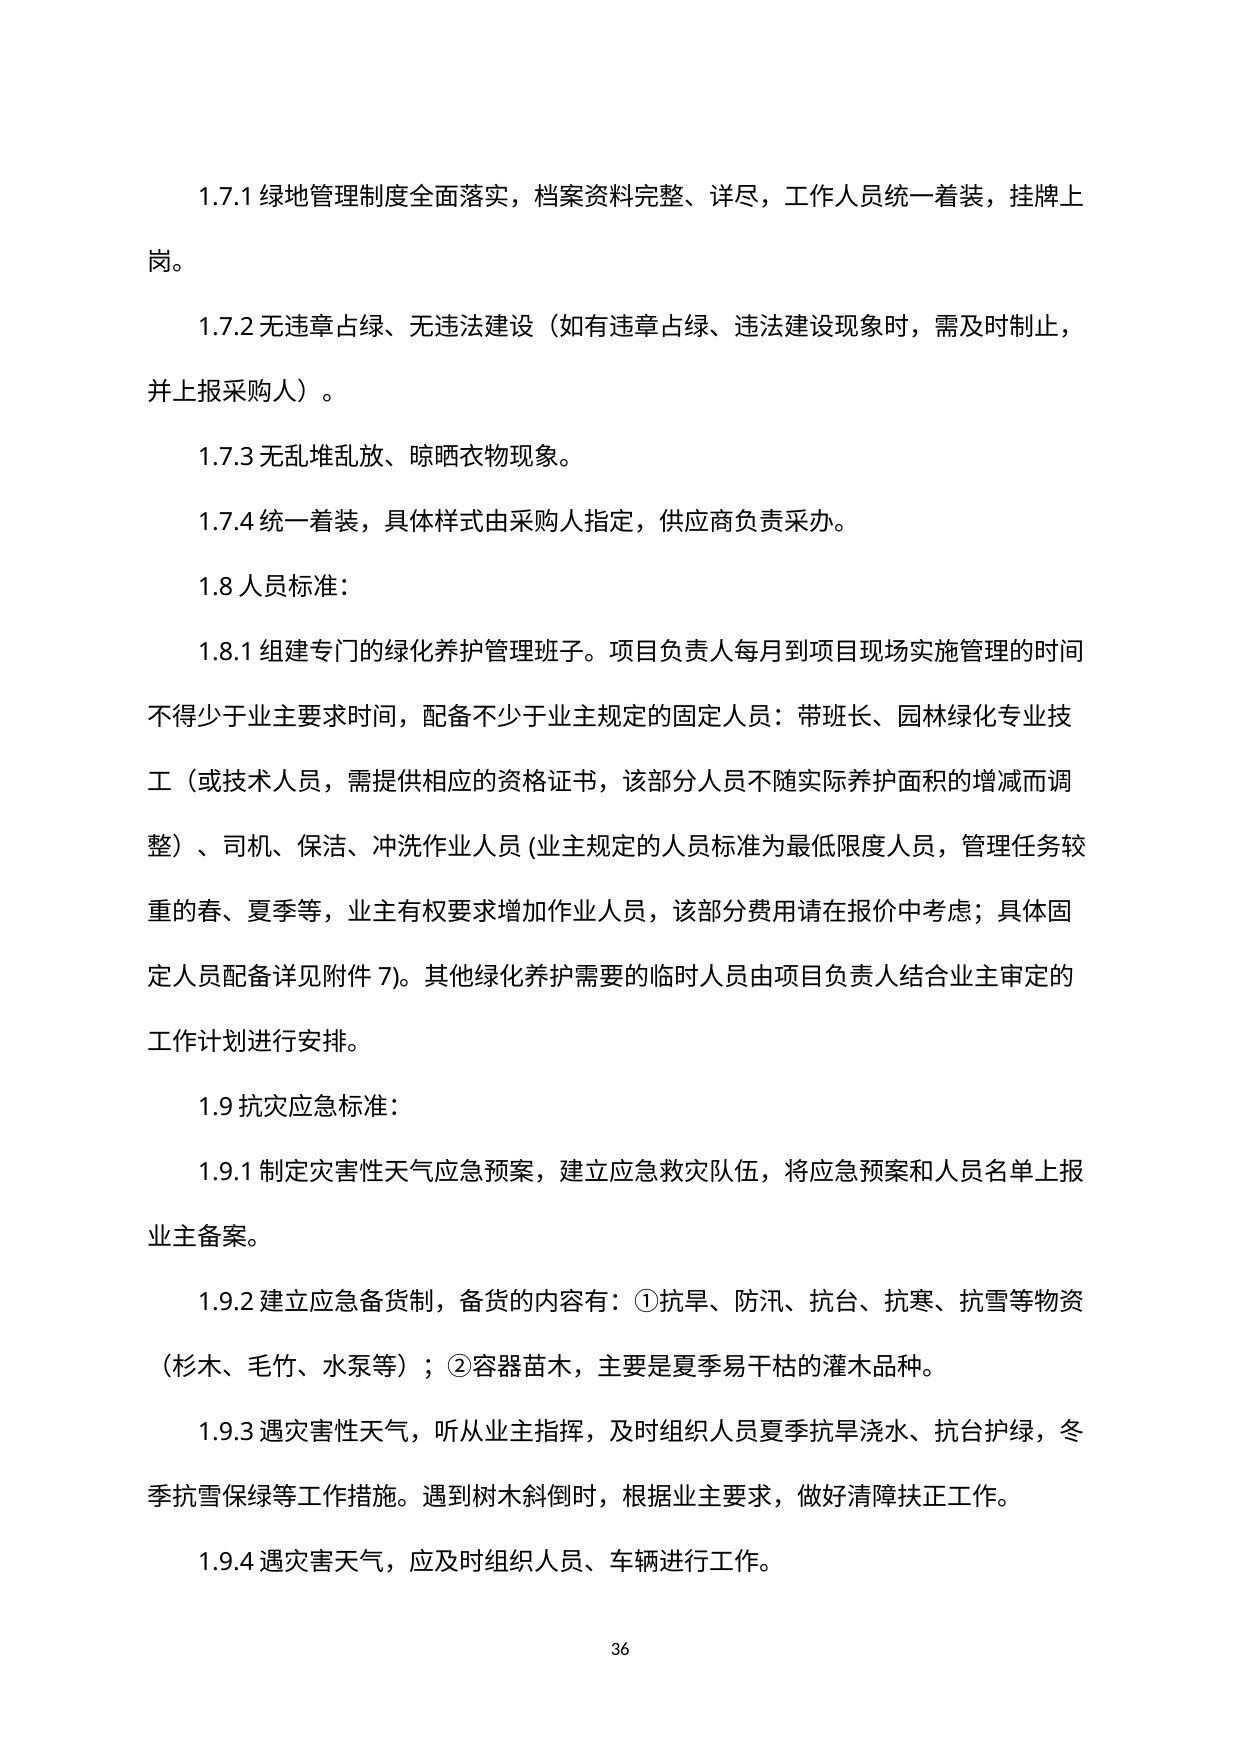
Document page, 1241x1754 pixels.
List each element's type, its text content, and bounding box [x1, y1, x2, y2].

text 1.8人员标准： [148, 552, 1092, 617]
text 1.9抗灾应急标准： [148, 1072, 1092, 1137]
text 1.7.2无违章占绿、无违法建设（如有违章占绿、违法建设现象时，需及时制止，并上报采购人）。 [148, 292, 1092, 422]
text 1.9.3遇灾害性天气，听从业主指挥，及时组织人员夏季抗旱浇水、抗台护绿，冬季抗雪保绿等工作措施。遇到树木斜倒时，根据业主要求，做好清障扶正工作。 [148, 1397, 1092, 1527]
text 1.7.1绿地管理制度全面落实，档案资料完整、详尽，工作人员统一着装，挂牌上岗。 [148, 162, 1092, 292]
text 1.8.1组建专门的绿化养护管理班子。项目负责人每月到项目现场实施管理的时间不得少于业主要求时间，配备不少于业主规定的固定人员：带班长、园林绿化专业技工（或技术人员，需提供相应的资格证书，该部分人员不随实际养护面积的增减而调整）、司机、保洁、冲洗作业人员 (业主规定的人员标准为最低限度人员，管理任务较重的春、夏季等，业主有权要求增加作业人员，该部分费用请在报价中考虑；具体固定人员配备详见附件7)。其他绿化养护需要的临时人员由项目负责人结合业主审定的工作计划进行安排。 [148, 617, 1092, 1072]
text 1.9.1制定灾害性天气应急预案，建立应急救灾队伍，将应急预案和人员名单上报业主备案。 [148, 1137, 1092, 1267]
text 1.7.4统一着装，具体样式由采购人指定，供应商负责采办。 [148, 487, 1092, 552]
text 1.9.2建立应急备货制，备货的内容有：①抗旱、防汛、抗台、抗寒、抗雪等物资（杉木、毛竹、水泵等）；②容器苗木，主要是夏季易干枯的灌木品种。 [148, 1267, 1092, 1397]
text 1.9.4遇灾害天气，应及时组织人员、车辆进行工作。 [148, 1527, 1092, 1592]
text 1.7.3无乱堆乱放、晾晒衣物现象。 [148, 422, 1092, 487]
